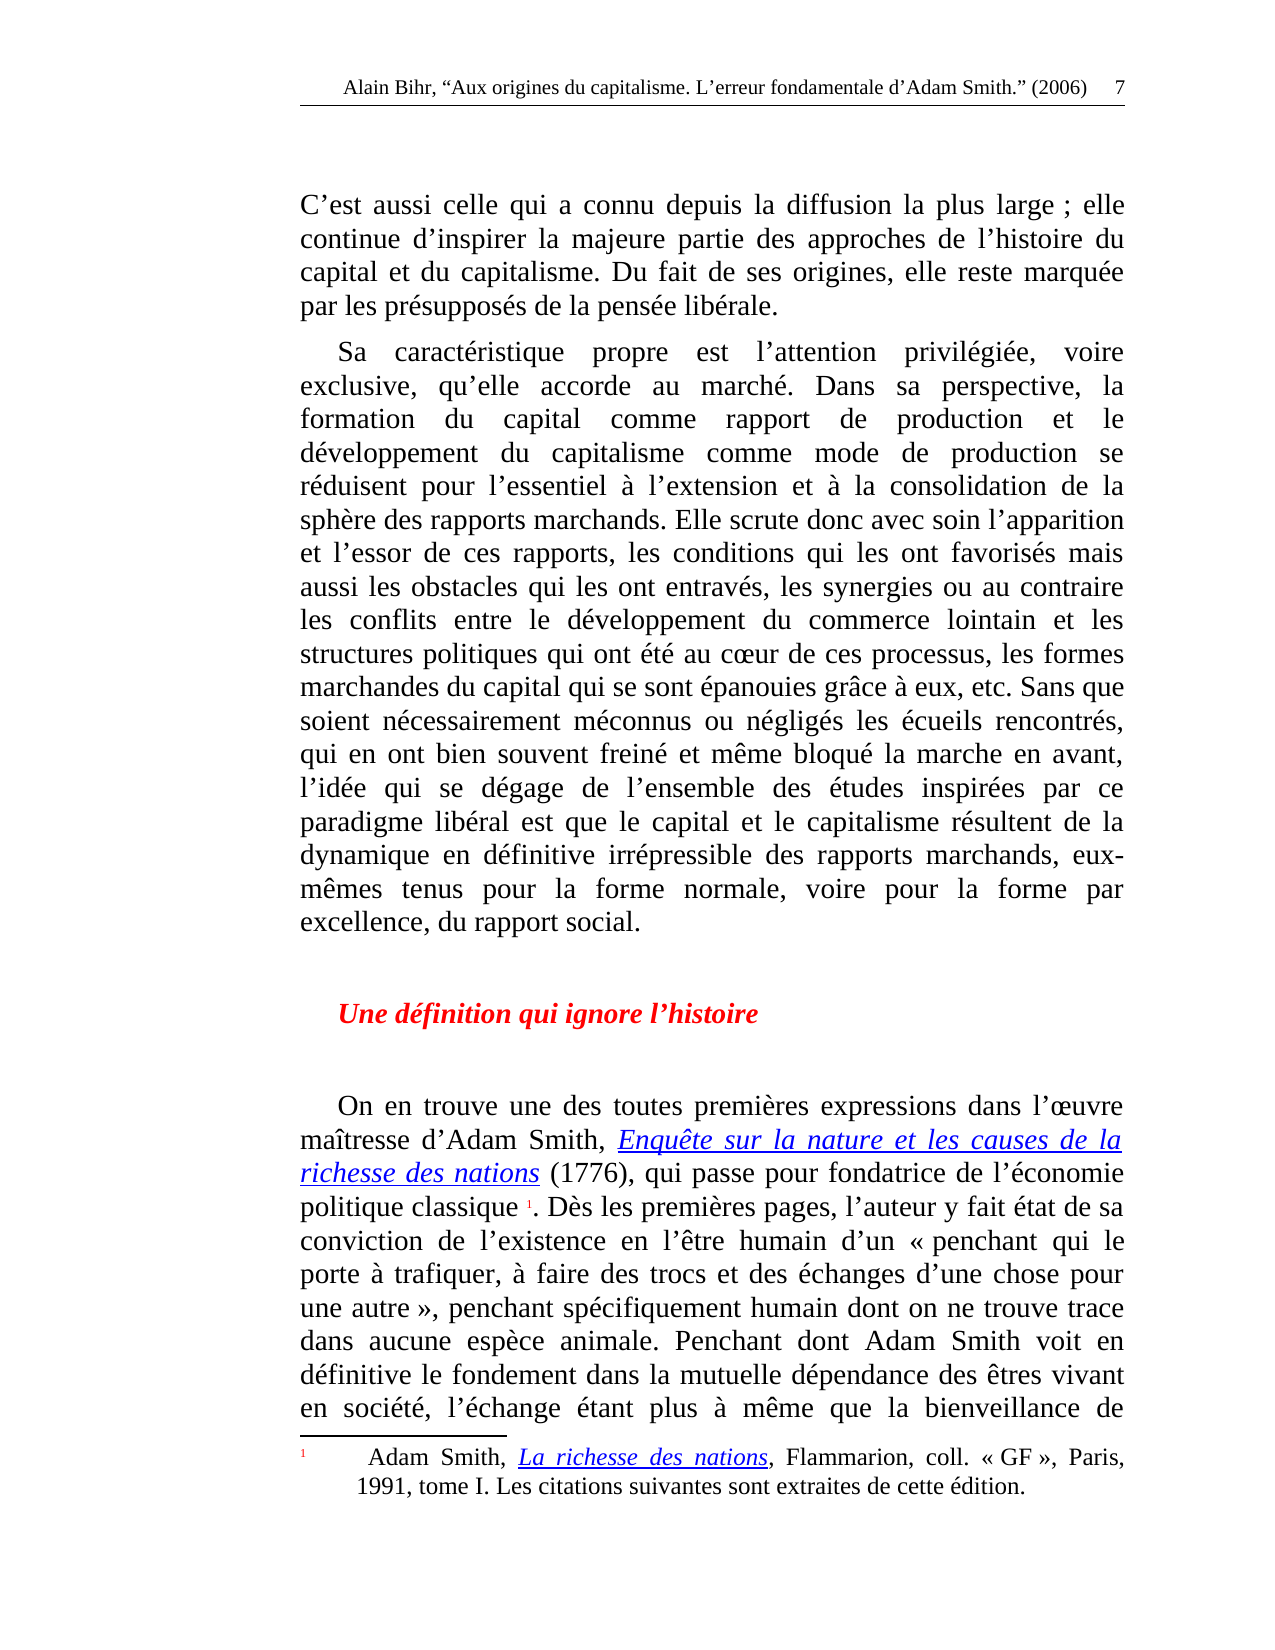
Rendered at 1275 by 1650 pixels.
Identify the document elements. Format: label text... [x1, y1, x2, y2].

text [300, 187, 1125, 322]
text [300, 1088, 1125, 1424]
text Une définition qui ignore l’histoire [300, 996, 1125, 1030]
text Sa caractéristique propre est l’attention privilégiée, voire exclusive, qu’elle accorde au marché. Dans sa perspective, la formation du capital comme rapport de production et le développement du capitalisme comme mode de production se réduisent pour l’essentiel à l’extension et à la consolidation de la sphère des rapports marchands. Elle scrute donc avec soin l’apparition et l’essor de ces rapports, les conditions qui les ont favorisés mais aussi les obstacles qui les ont entravés, les synergies ou au contraire les conflits entre le développement du commerce lointain et les structures politiques qui ont été au cœur de ces processus, les formes marchandes du capital qui se sont épanouies grâce à eux, etc. Sans que soient nécessairement méconnus ou négligés les écueils rencontrés, qui en ont bien souvent freiné et même bloqué la marche en avant, l’idée qui se dégage de l’ensemble des études inspirées par ce paradigme libéral est que le capital et le capitalisme résultent de la dynamique en définitive irrépressible des rapports marchands, eux-mêmes tenus pour la forme normale, voire pour la forme par excellence, du rapport social. [300, 334, 1125, 938]
